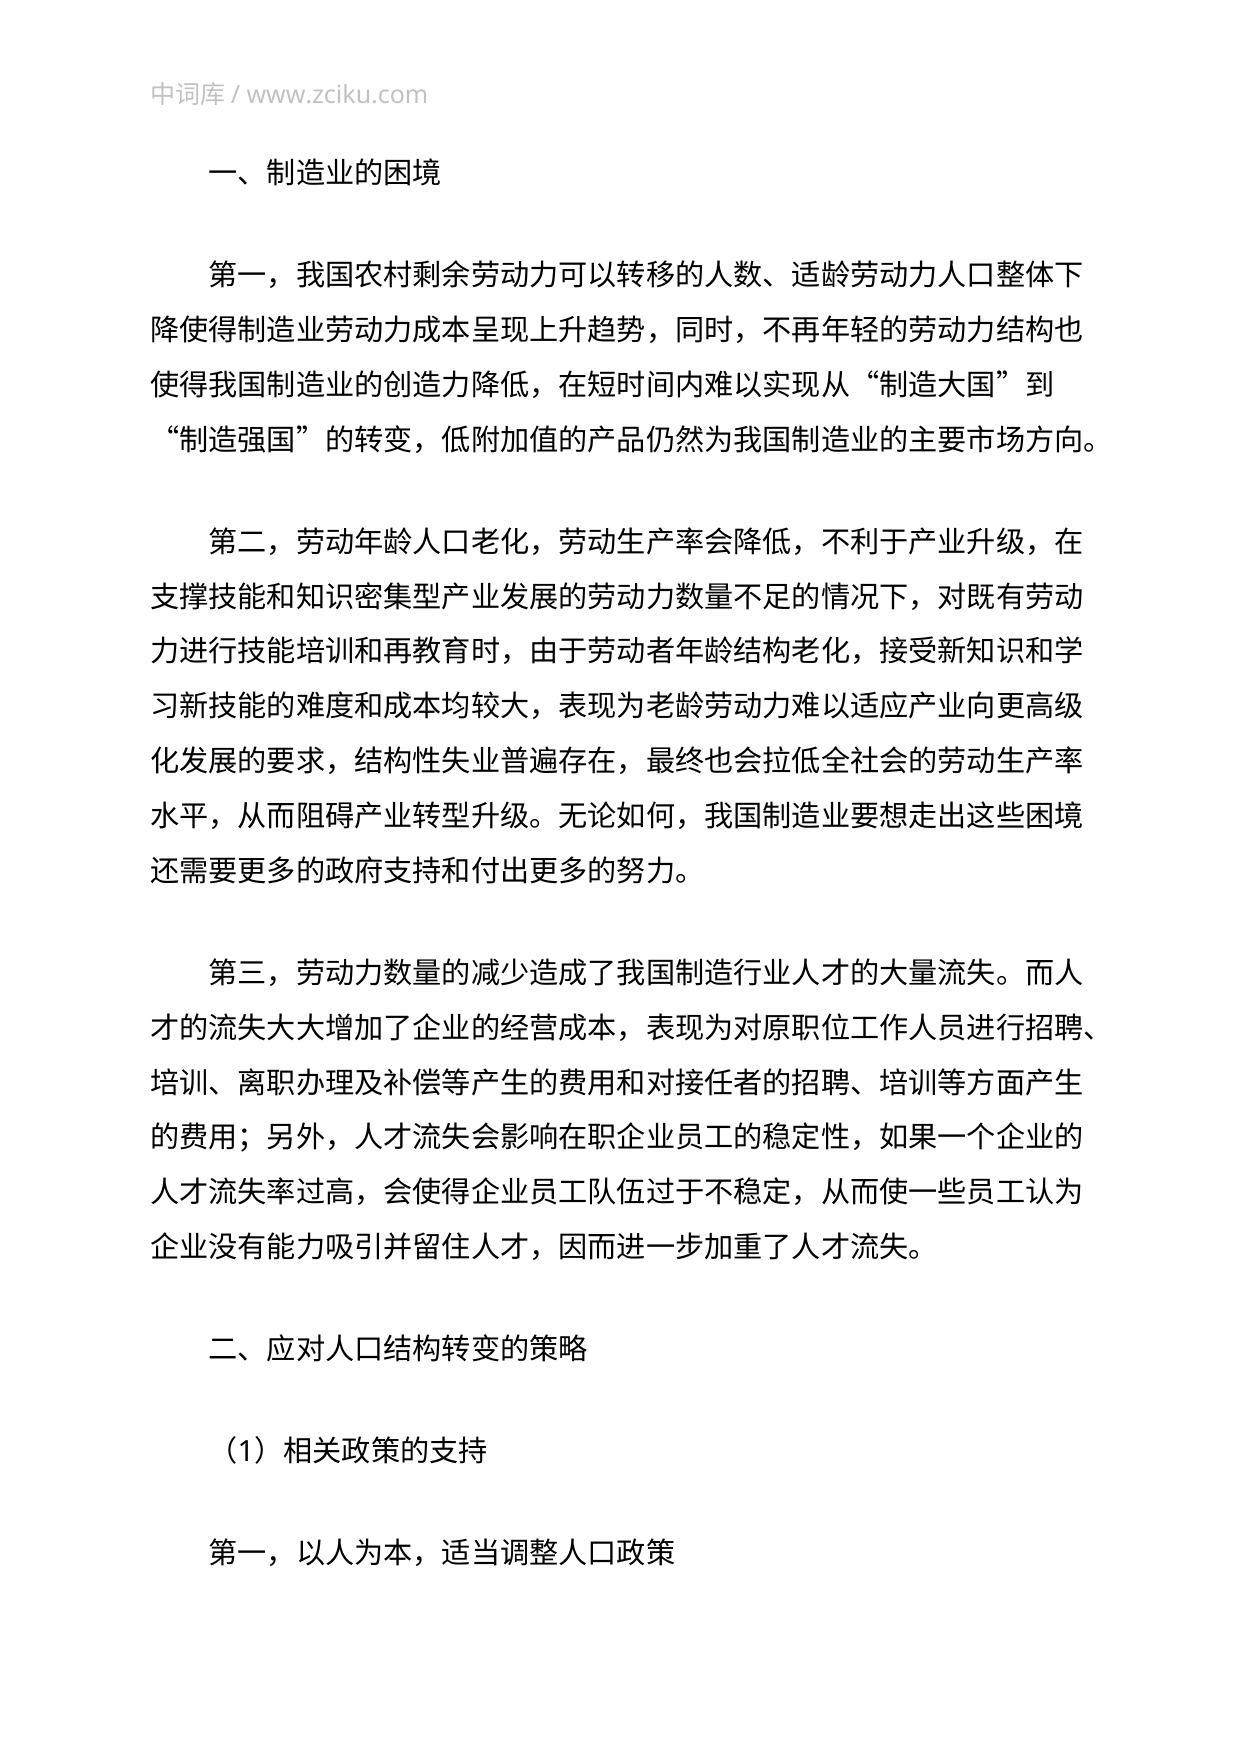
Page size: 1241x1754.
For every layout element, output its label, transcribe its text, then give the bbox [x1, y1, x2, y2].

text （1）相关政策的支持 [150, 1427, 1090, 1470]
text 二、应对人口结构转变的策略 [150, 1326, 1090, 1368]
text 第二，劳动年龄人口老化，劳动生产率会降低，不利于产业升级，在支撑技能和知识密集型产业发展的劳动力数量不足的情况下，对既有劳动力进行技能培训和再教育时，由于劳动者年龄结构老化，接受新知识和学习新技能的难度和成本均较大，表现为老龄劳动力难以适应产业向更高级化发展的要求，结构性失业普遍存在，最终也会拉低全社会的劳动生产率水平，从而阻碍产业转型升级。无论如何，我国制造业要想走出这些困境还需要更多的政府支持和付出更多的努力。 [150, 518, 1090, 890]
text 第三，劳动力数量的减少造成了我国制造行业人才的大量流失。而人才的流失大大增加了企业的经营成本，表现为对原职位工作人员进行招聘、培训、离职办理及补偿等产生的费用和对接任者的招聘、培训等方面产生的费用；另外，人才流失会影响在职企业员工的稳定性，如果一个企业的人才流失率过高，会使得企业员工队伍过于不稳定，从而使一些员工认为企业没有能力吸引并留住人才，因而进一步加重了人才流失。 [150, 949, 1090, 1266]
text 第一，我国农村剩余劳动力可以转移的人数、适龄劳动力人口整体下降使得制造业劳动力成本呈现上升趋势，同时，不再年轻的劳动力结构也使得我国制造业的创造力降低，在短时间内难以实现从“制造大国”到“制造强国”的转变，低附加值的产品仍然为我国制造业的主要市场方向。 [150, 252, 1090, 459]
text 一、制造业的困境 [150, 150, 1090, 192]
text 第一，以人为本，适当调整人口政策 [150, 1529, 1090, 1572]
